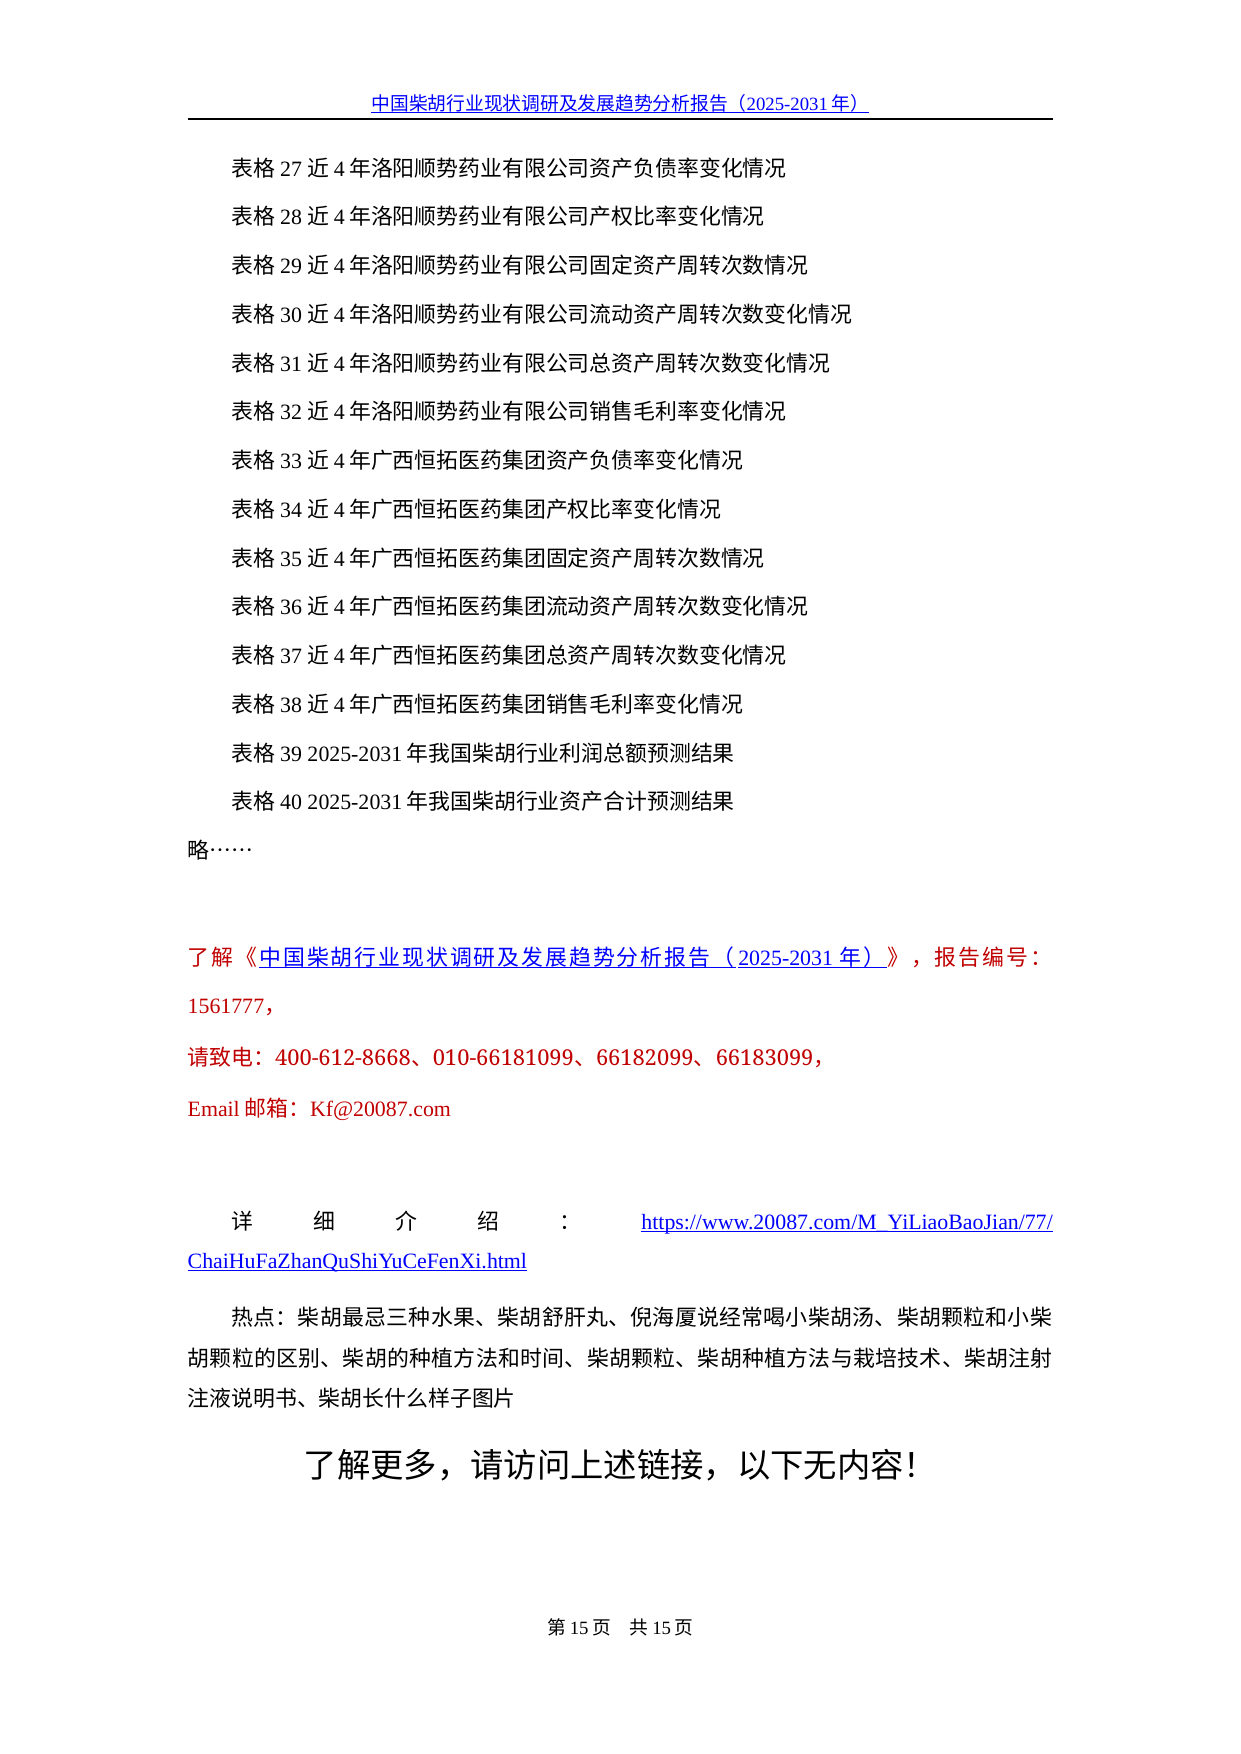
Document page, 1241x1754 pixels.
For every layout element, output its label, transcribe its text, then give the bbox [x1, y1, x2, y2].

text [187, 150, 1053, 865]
text Email邮箱：Kf@20087.com [187, 1091, 1053, 1123]
text 热点：柴胡最忌三种水果、柴胡舒肝丸、倪海厦说经常喝小柴胡汤、柴胡颗粒和小柴胡颗粒的区别、柴胡的种植方法和时间、柴胡颗粒、柴胡种植方法与栽培技术、柴胡注射注液说明书、柴胡长什么样子图片 [187, 1299, 1053, 1413]
text 详细介绍：https://www.20087.com/M_YiLiaoBaoJian/77/ChaiHuFaZhanQuShiYuCeFenXi.html [187, 1204, 1053, 1277]
text 了解《中国柴胡行业现状调研及发展趋势分析报告（2025-2031年）》，报告编号：1561777， [187, 939, 1053, 1020]
title 了解更多，请访问上述链接，以下无内容！ [187, 1431, 1053, 1496]
text 请致电：400-612-8668、010-66181099、66182099、66183099， [187, 1039, 1053, 1072]
